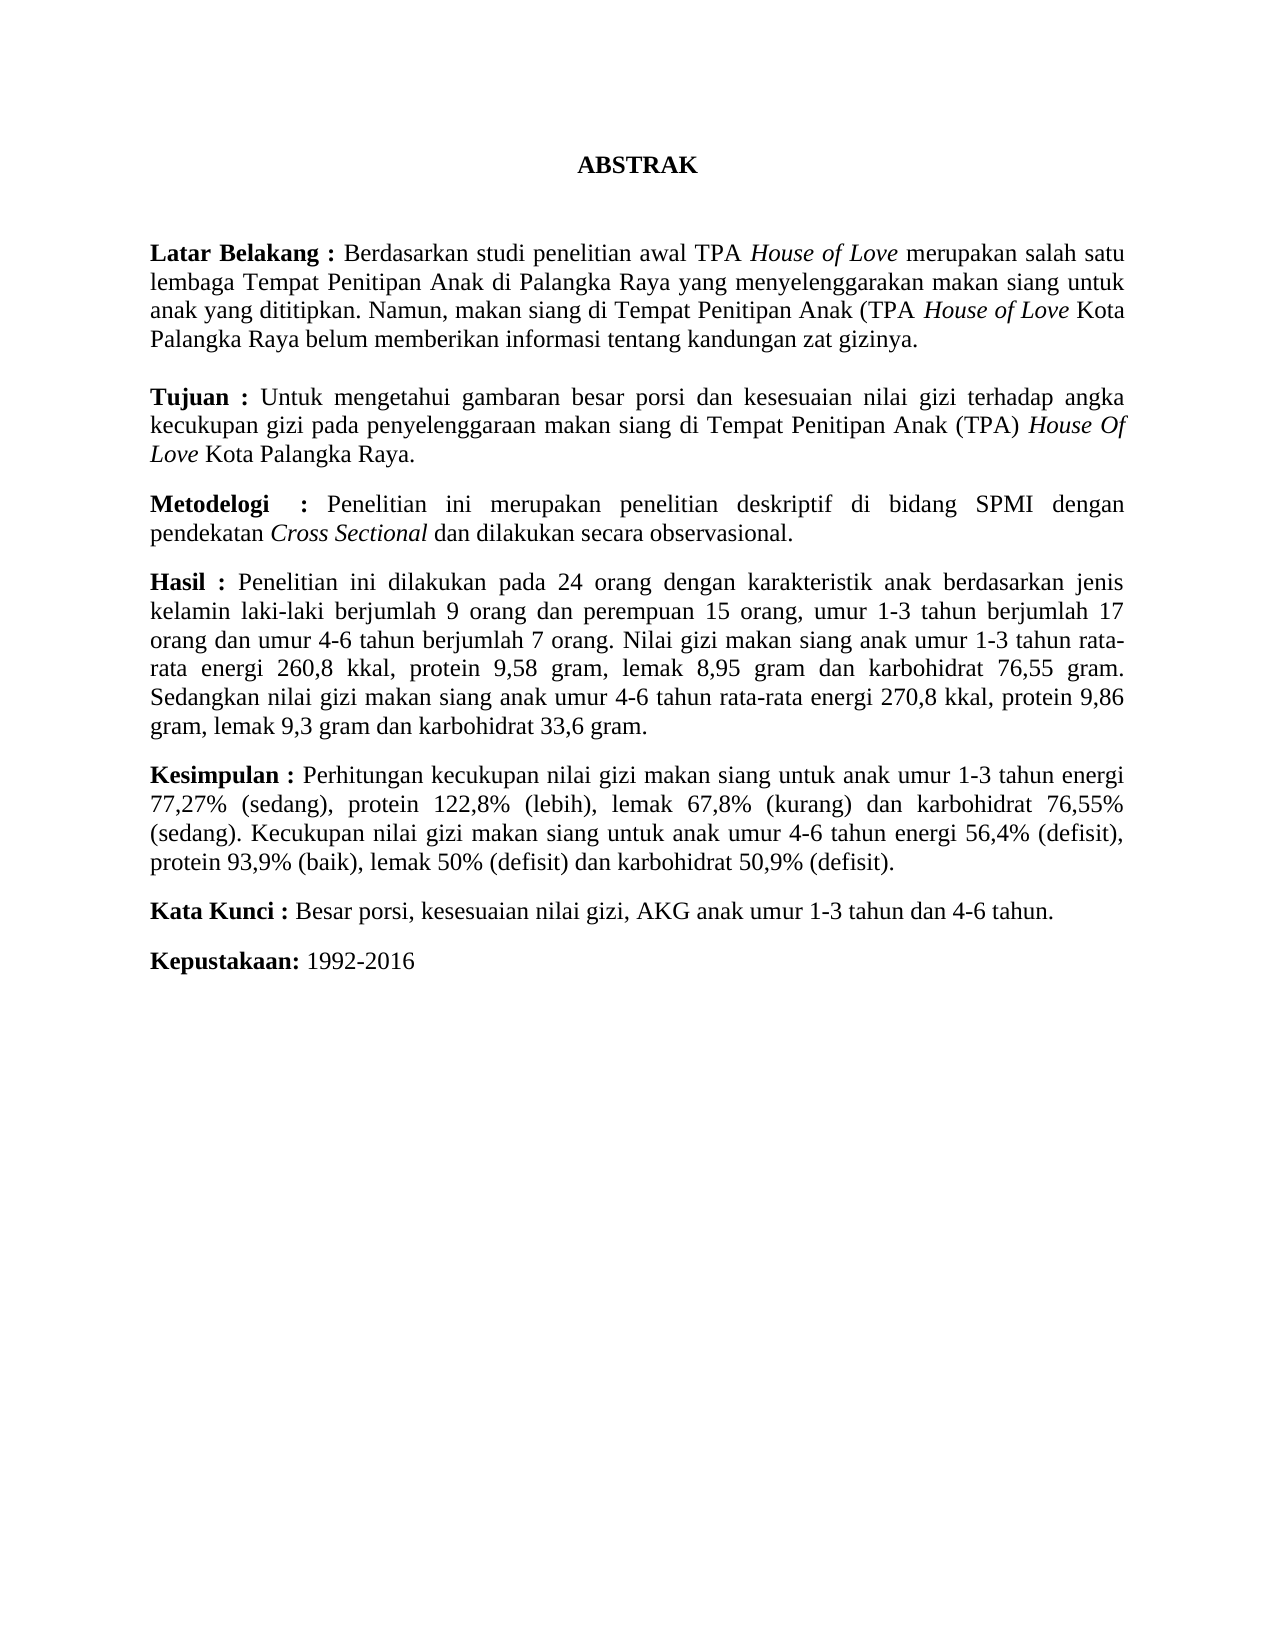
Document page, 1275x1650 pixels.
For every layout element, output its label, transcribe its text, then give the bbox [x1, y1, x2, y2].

text Tujuan : Untuk mengetahui gambaran besar porsi dan kesesuaian nilai gizi terhadap angka kecukupan gizi pada penyelenggaraan makan siang di Tempat Penitipan Anak (TPA) House Of Love Kota Palangka Raya. [150, 382, 1125, 468]
text Latar Belakang : Berdasarkan studi penelitian awal TPA House of Love merupakan salah satu lembaga Tempat Penitipan Anak di Palangka Raya yang menyelenggarakan makan siang untuk anak yang dititipkan. Namun, makan siang di Tempat Penitipan Anak (TPA House of Love Kota Palangka Raya belum memberikan informasi tentang kandungan zat gizinya. [150, 238, 1125, 353]
text Kata Kunci : Besar porsi, kesesuaian nilai gizi, AKG anak umur 1-3 tahun dan 4-6 tahun. [150, 896, 1125, 925]
text Hasil : Penelitian ini dilakukan pada 24 orang dengan karakteristik anak berdasarkan jenis kelamin laki-laki berjumlah 9 orang dan perempuan 15 orang, umur 1-3 tahun berjumlah 17 orang dan umur 4-6 tahun berjumlah 7 orang. Nilai gizi makan siang anak umur 1-3 tahun rata-rata energi 260,8 kkal, protein 9,58 gram, lemak 8,95 gram dan karbohidrat 76,55 gram. Sedangkan nilai gizi makan siang anak umur 4-6 tahun rata-rata energi 270,8 kkal, protein 9,86 gram, lemak 9,3 gram dan karbohidrat 33,6 gram. [150, 567, 1125, 740]
text Metodelogi : Penelitian ini merupakan penelitian deskriptif di bidang SPMI dengan pendekatan Cross Sectional dan dilakukan secara observasional. [150, 489, 1125, 546]
text Kepustakaan: 1992-2016 [150, 946, 1125, 975]
subtitle ABSTRAK [150, 150, 1125, 179]
text Kesimpulan : Perhitungan kecukupan nilai gizi makan siang untuk anak umur 1-3 tahun energi 77,27% (sedang), protein 122,8% (lebih), lemak 67,8% (kurang) dan karbohidrat 76,55% (sedang). Kecukupan nilai gizi makan siang untuk anak umur 4-6 tahun energi 56,4% (defisit), protein 93,9% (baik), lemak 50% (defisit) dan karbohidrat 50,9% (defisit). [150, 761, 1125, 876]
